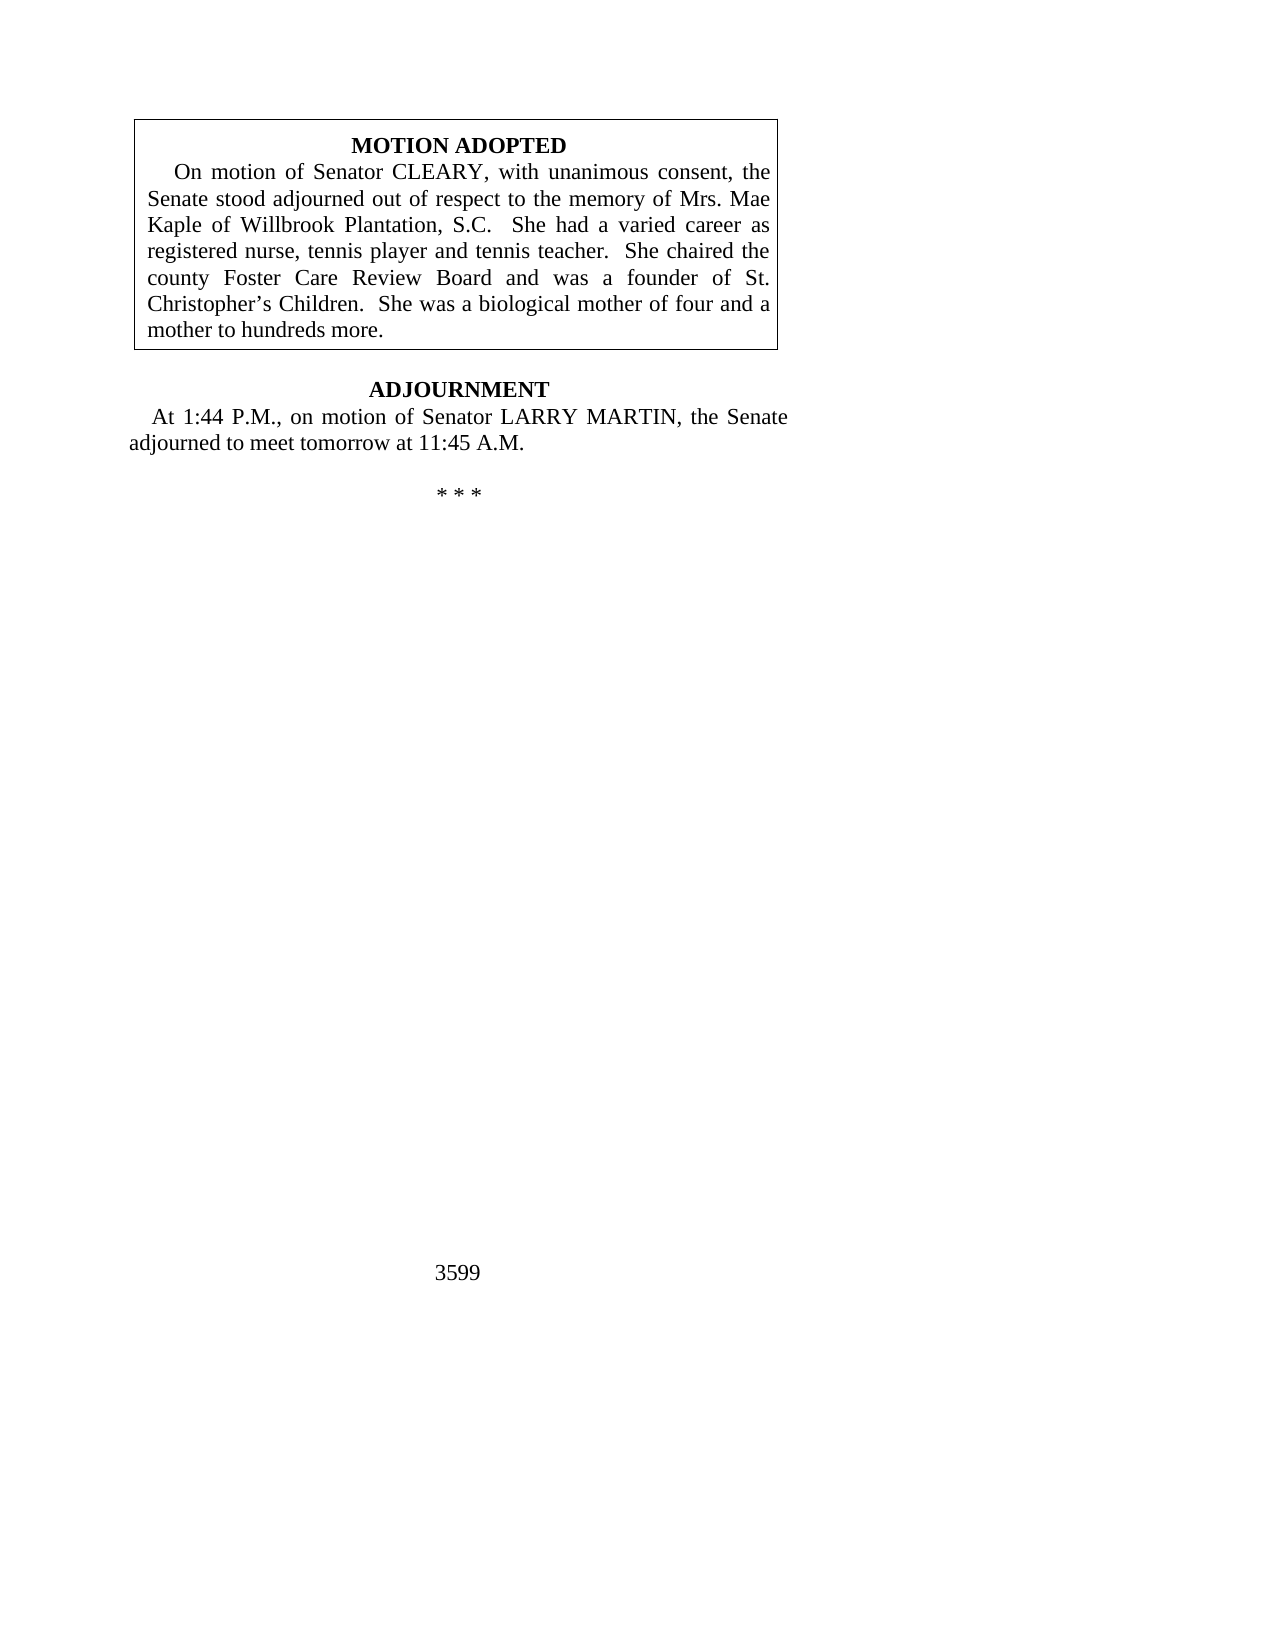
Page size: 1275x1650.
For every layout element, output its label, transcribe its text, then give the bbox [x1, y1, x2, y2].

text At 1:44 P.M., on motion of Senator LARRY MARTIN, the Senate adjourned to meet tomorrow at 11:45 A.M. [129, 403, 789, 456]
text * * * [129, 482, 789, 508]
text On motion of Senator CLEARY, with unanimous consent, the Senate stood adjourned out of respect to the memory of Mrs. Mae Kaple of Willbrook Plantation, S.C. She had a varied career as registered nurse, tennis player and tennis teacher. She chaired the county Foster Care Review Board and was a founder of St. Christopher’s Children. She was a biological mother of four and a mother to hundreds more. [135, 145, 777, 349]
text MOTION ADOPTED [135, 120, 777, 145]
text ADJOURNMENT [129, 377, 789, 403]
